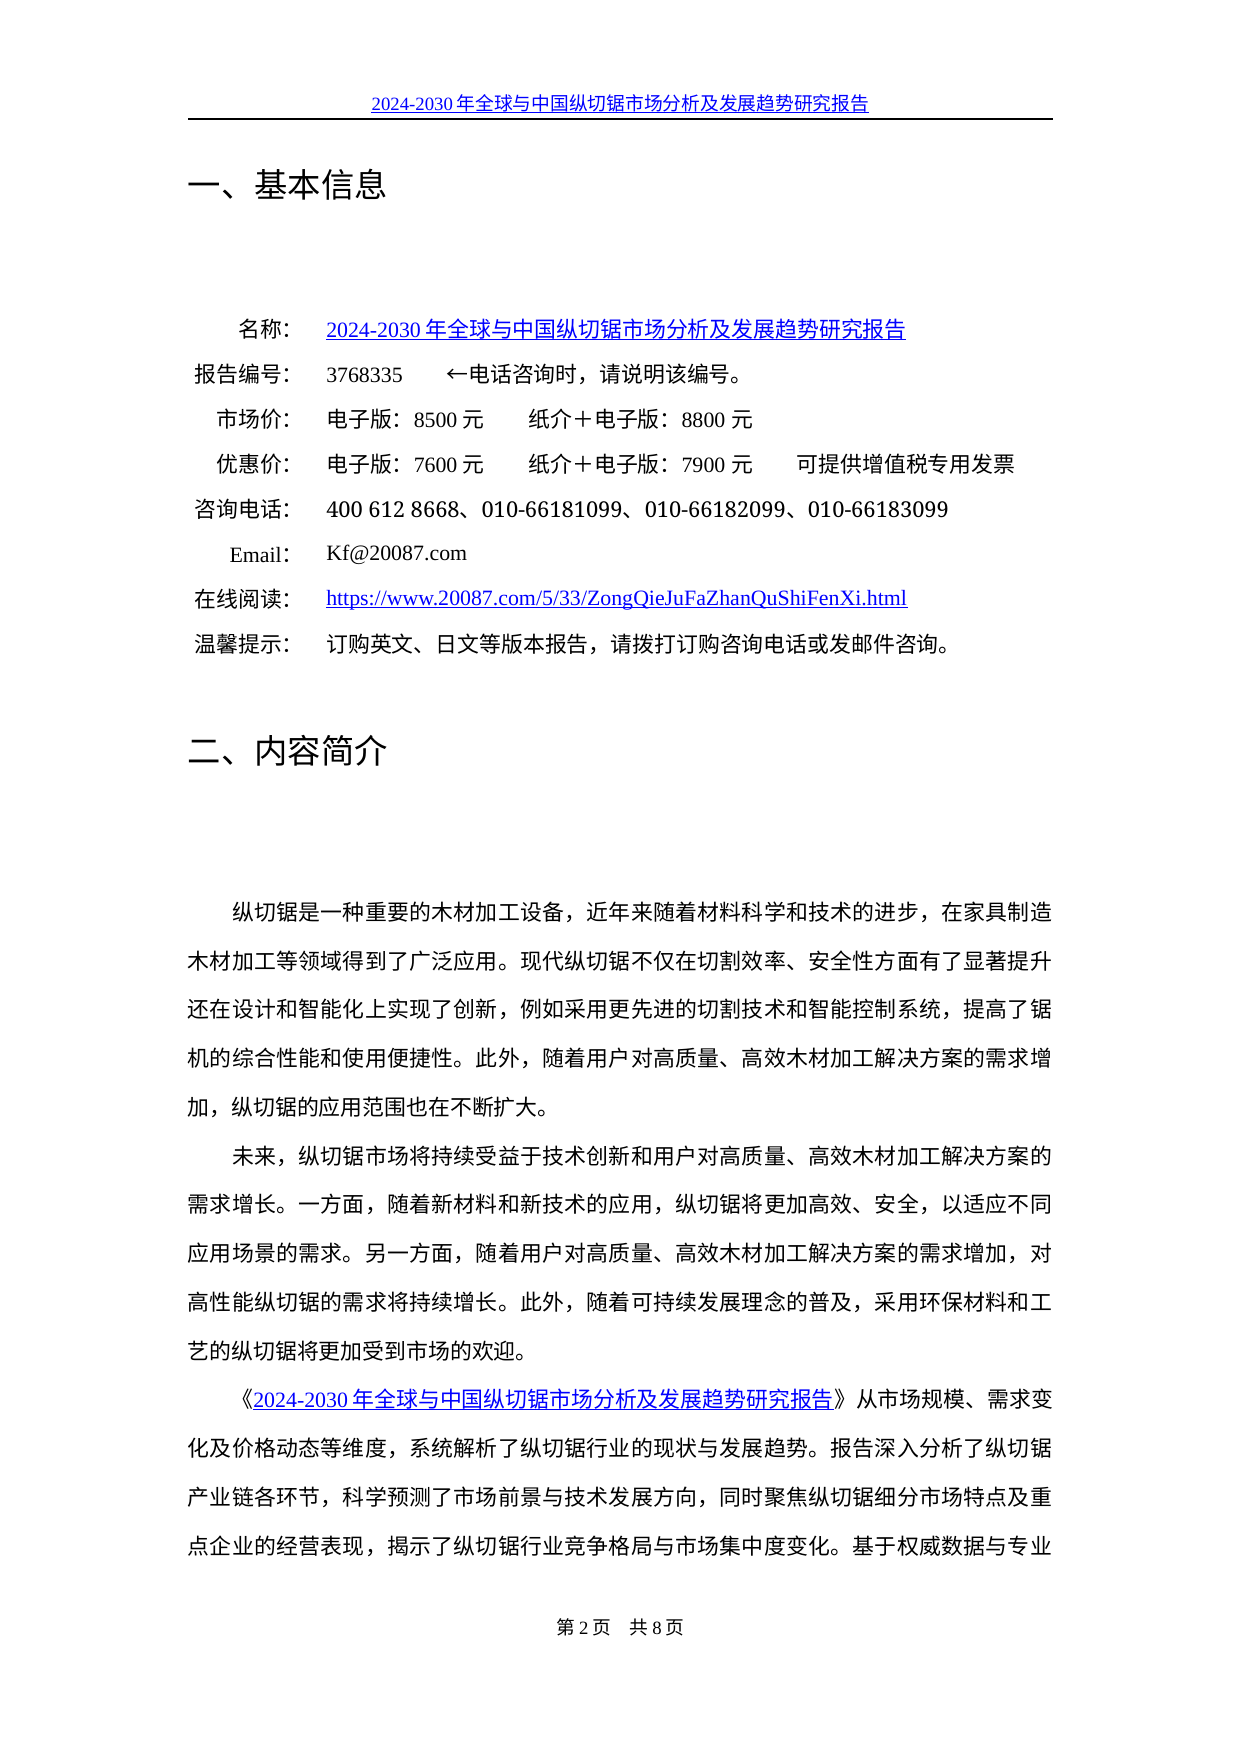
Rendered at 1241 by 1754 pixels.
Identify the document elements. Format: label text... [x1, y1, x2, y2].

table_cell 订购英文、日文等版本报告，请拨打订购咨询电话或发邮件咨询。 [315, 627, 1073, 672]
table_cell 电子版：7600 元 纸介＋电子版：7900 元 可提供增值税专用发票 [315, 447, 1073, 492]
table_cell Kf@20087.com [315, 537, 1073, 582]
table_cell 温馨提示： [167, 627, 315, 672]
table_cell 3768335 ←电话咨询时，请说明该编号。 [315, 357, 1073, 402]
table_cell 咨询电话： [167, 492, 315, 537]
title 一、基本信息 [187, 150, 1053, 215]
table_header 2024-2030年全球与中国纵切锯市场分析及发展趋势研究报告 [315, 312, 1073, 357]
title 二、内容简介 [187, 717, 1053, 782]
table_header 名称： [167, 312, 315, 357]
table_cell 400 612 8668、010-66181099、010-66182099、010-66183099 [315, 492, 1073, 537]
table_cell 优惠价： [167, 447, 315, 492]
table_cell 在线阅读： [167, 582, 315, 627]
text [187, 894, 1053, 1561]
table_cell 电子版：8500 元 纸介＋电子版：8800 元 [315, 402, 1073, 447]
table_cell 报告编号： [167, 357, 315, 402]
table_cell [315, 582, 1073, 627]
table_cell 市场价： [167, 402, 315, 447]
table_cell Email： [167, 537, 315, 582]
